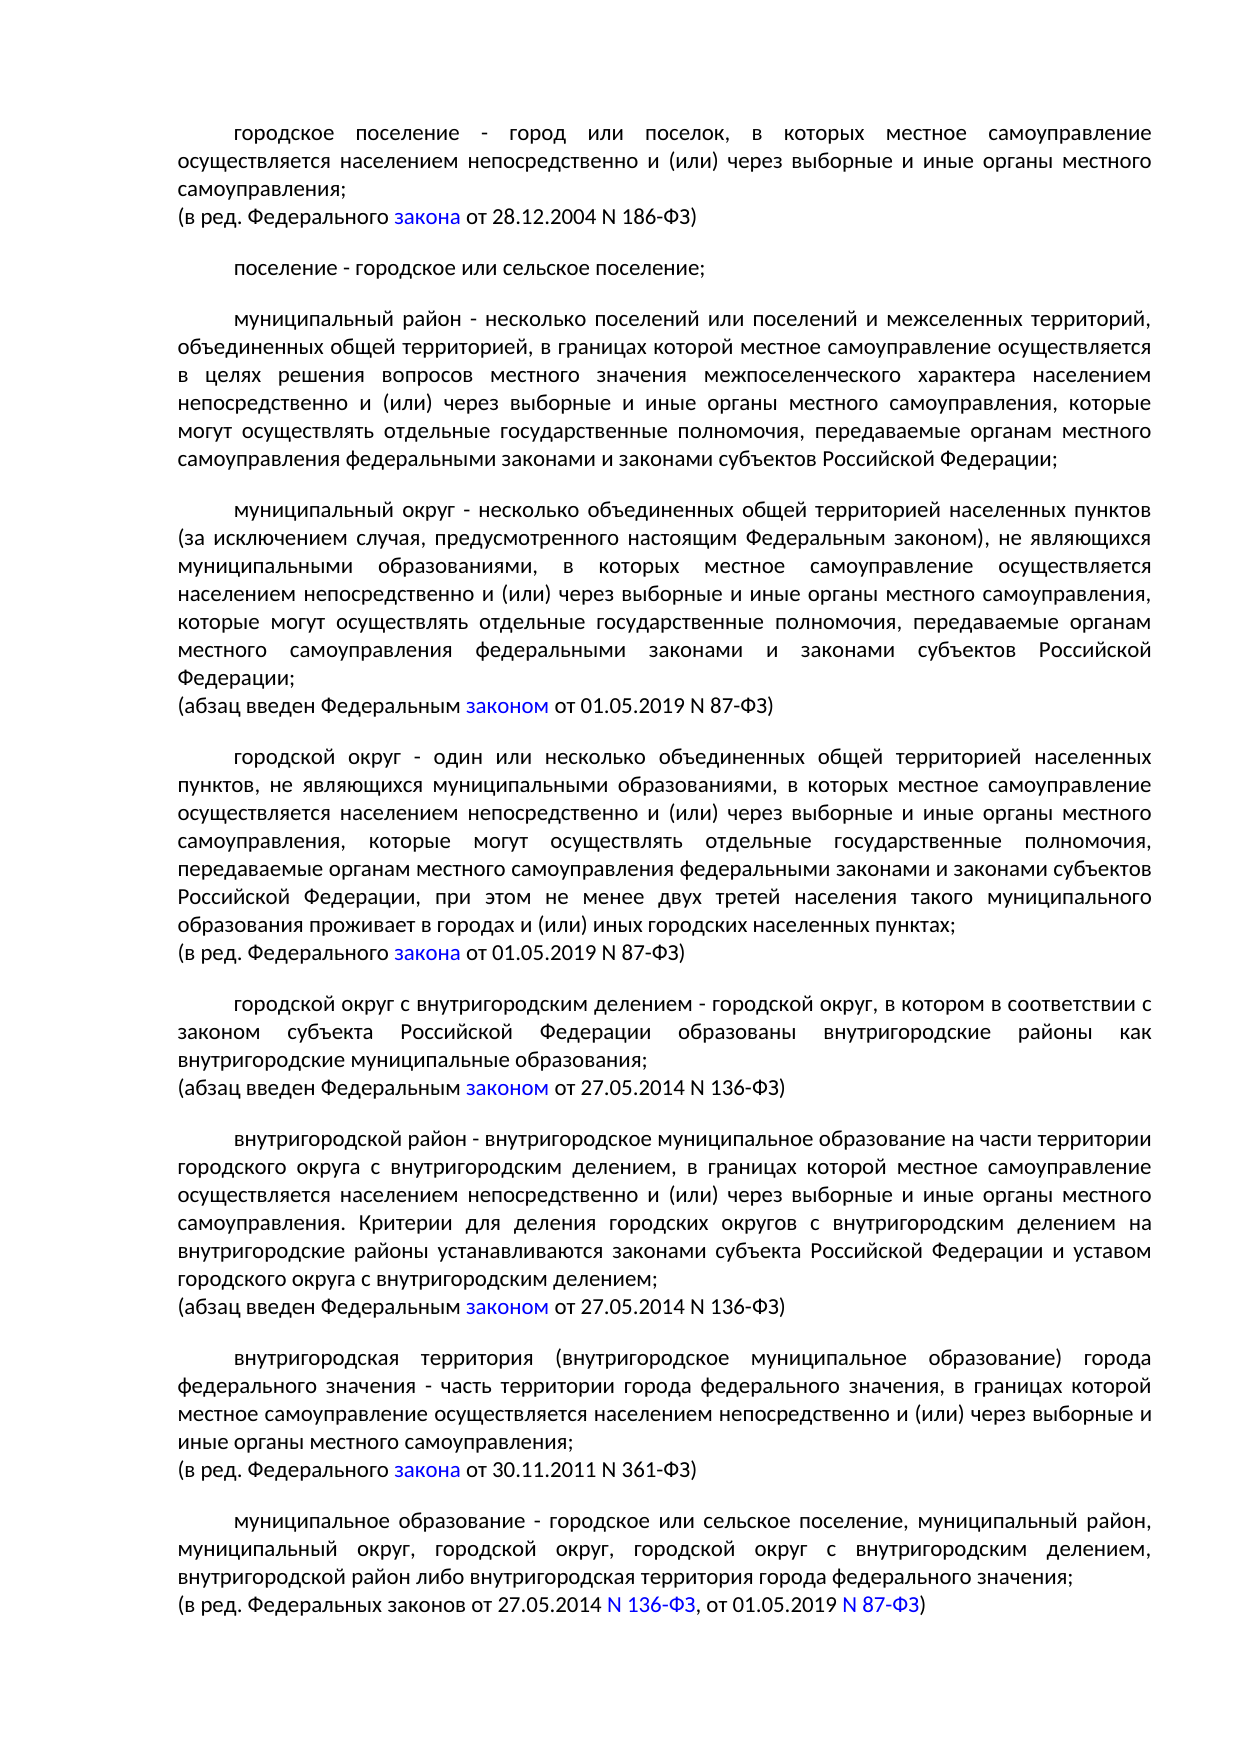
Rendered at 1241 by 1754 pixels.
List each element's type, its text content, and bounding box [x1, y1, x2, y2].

text внутригородской район - внутригородское муниципальное образование на части территории городского округа с внутригородским делением, в границах которой местное самоуправление осуществляется населением непосредственно и (или) через выборные и иные органы местного самоуправления. Критерии для деления городских округов с внутригородским делением на внутригородские районы устанавливаются законами субъекта Российской Федерации и уставом городского округа с внутригородским делением; [177, 1124, 1152, 1292]
text городское поселение - город или поселок, в которых местное самоуправление осуществляется населением непосредственно и (или) через выборные и иные органы местного самоуправления; [177, 118, 1152, 202]
text городской округ с внутригородским делением - городской округ, в котором в соответствии с законом субъекта Российской Федерации образованы внутригородские районы как внутригородские муниципальные образования; [177, 989, 1152, 1073]
text муниципальное образование - городское или сельское поселение, муниципальный район, муниципальный округ, городской округ, городской округ с внутригородским делением, внутригородской район либо внутригородская территория города федерального значения; [177, 1506, 1152, 1590]
text поселение - городское или сельское поселение; [177, 253, 1152, 281]
text (абзац введен Федеральным законом от 27.05.2014 N 136-ФЗ) [177, 1292, 1152, 1320]
text (в ред. Федеральных законов от 27.05.2014 N 136-ФЗ, от 01.05.2019 N 87-ФЗ) [177, 1590, 1152, 1618]
text (в ред. Федерального закона от 30.11.2011 N 361-ФЗ) [177, 1455, 1152, 1483]
text внутригородская территория (внутригородское муниципальное образование) города федерального значения - часть территории города федерального значения, в границах которой местное самоуправление осуществляется населением непосредственно и (или) через выборные и иные органы местного самоуправления; [177, 1343, 1152, 1455]
text (абзац введен Федеральным законом от 27.05.2014 N 136-ФЗ) [177, 1073, 1152, 1101]
text (абзац введен Федеральным законом от 01.05.2019 N 87-ФЗ) [177, 691, 1152, 719]
text (в ред. Федерального закона от 28.12.2004 N 186-ФЗ) [177, 202, 1152, 230]
text (в ред. Федерального закона от 01.05.2019 N 87-ФЗ) [177, 938, 1152, 966]
text городской округ - один или несколько объединенных общей территорией населенных пунктов, не являющихся муниципальными образованиями, в которых местное самоуправление осуществляется населением непосредственно и (или) через выборные и иные органы местного самоуправления, которые могут осуществлять отдельные государственные полномочия, передаваемые органам местного самоуправления федеральными законами и законами субъектов Российской Федерации, при этом не менее двух третей населения такого муниципального образования проживает в городах и (или) иных городских населенных пунктах; [177, 742, 1152, 938]
text муниципальный округ - несколько объединенных общей территорией населенных пунктов (за исключением случая, предусмотренного настоящим Федеральным законом), не являющихся муниципальными образованиями, в которых местное самоуправление осуществляется населением непосредственно и (или) через выборные и иные органы местного самоуправления, которые могут осуществлять отдельные государственные полномочия, передаваемые органам местного самоуправления федеральными законами и законами субъектов Российской Федерации; [177, 495, 1152, 691]
text муниципальный район - несколько поселений или поселений и межселенных территорий, объединенных общей территорией, в границах которой местное самоуправление осуществляется в целях решения вопросов местного значения межпоселенческого характера населением непосредственно и (или) через выборные и иные органы местного самоуправления, которые могут осуществлять отдельные государственные полномочия, передаваемые органам местного самоуправления федеральными законами и законами субъектов Российской Федерации; [177, 304, 1152, 472]
